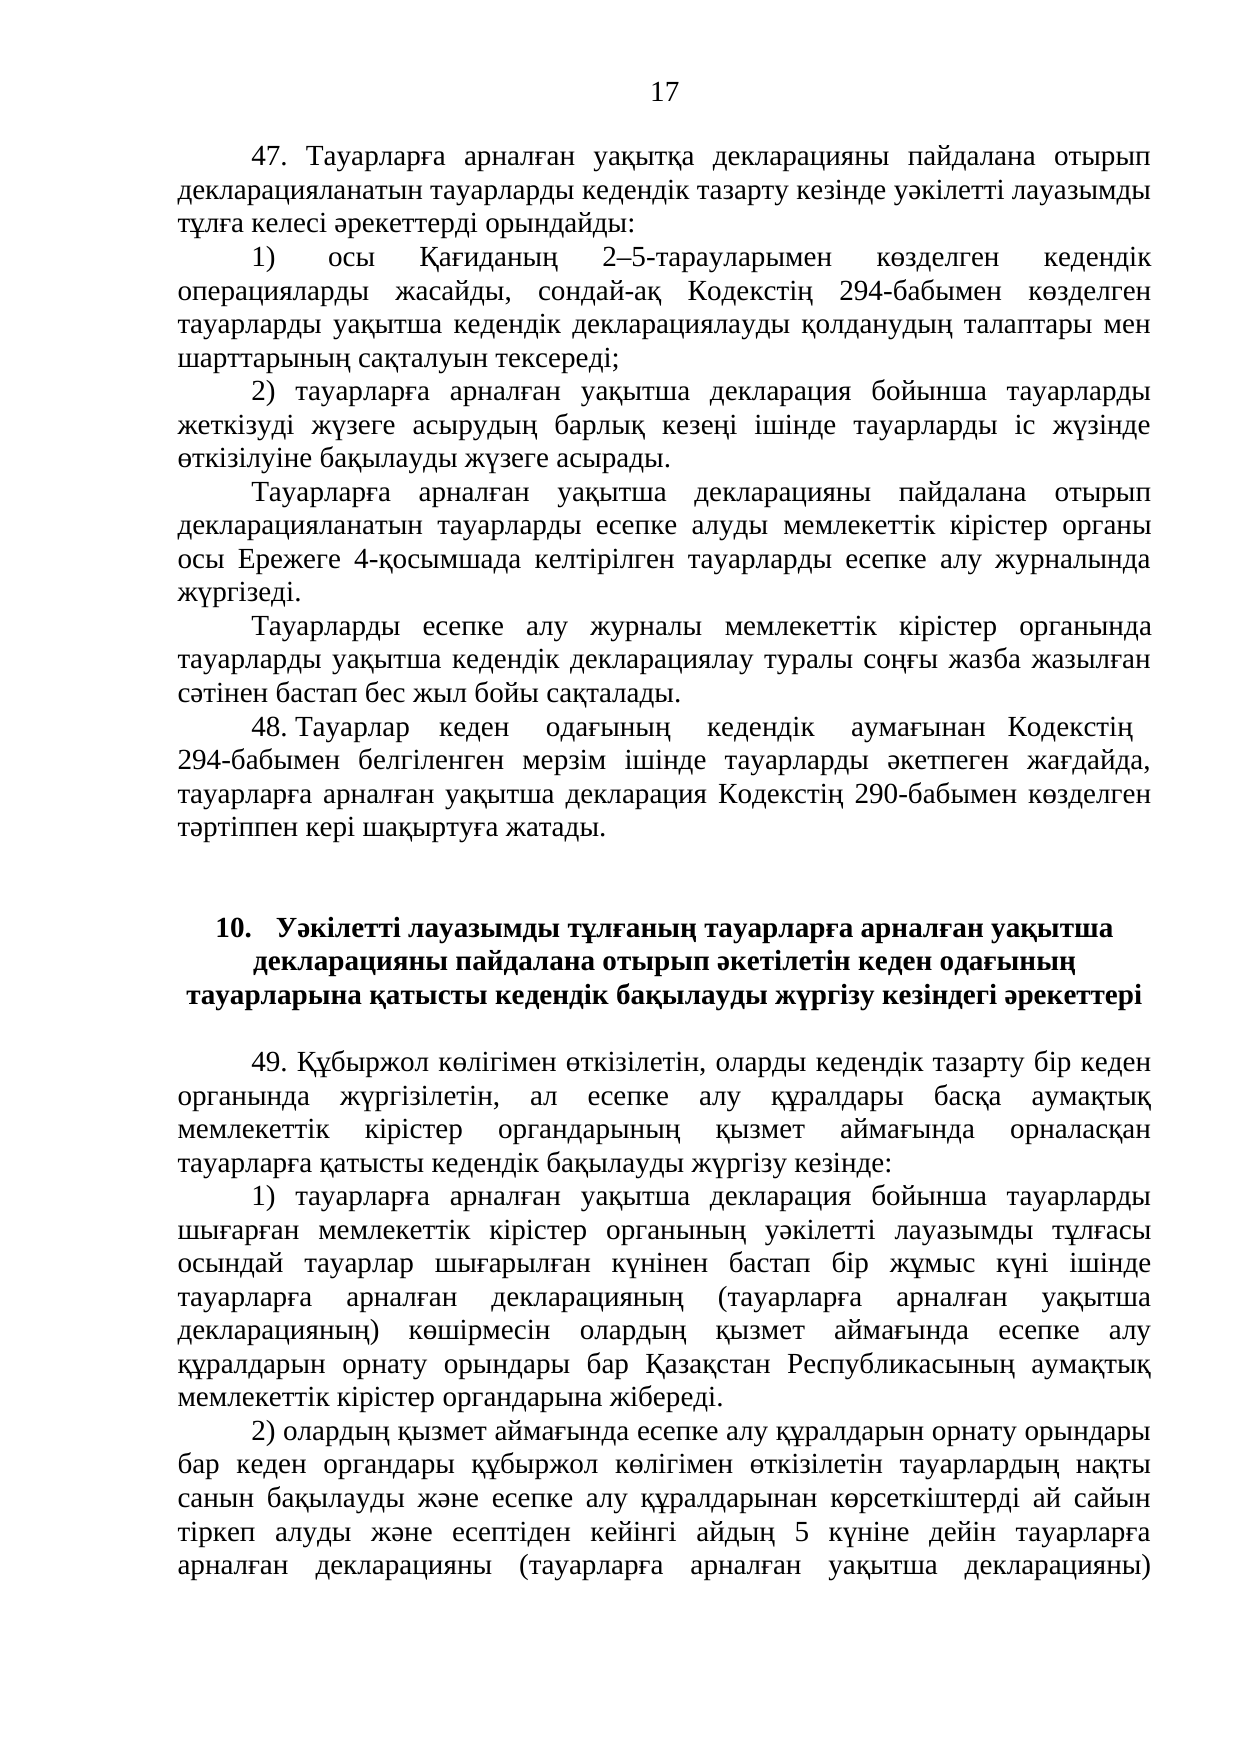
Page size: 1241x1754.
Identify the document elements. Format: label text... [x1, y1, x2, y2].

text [177, 1413, 1152, 1581]
text 48. Тауарлар кеден одағының кедендік аумағынан Кодекстің [177, 709, 1152, 742]
list Уәкілетті лауазымды тұлғаның тауарларға арналған уақытша [177, 910, 1152, 943]
text 2) тауарларға арналған уақытша декларация бойынша тауарларды жеткізуді жүзеге асырудың барлық кезеңі ішінде тауарларды іс жүзінде өткізілуіне бақылауды жүзеге асырады. [177, 373, 1152, 474]
text Тауарларды есепке алу журналы мемлекеттік кірістер органында тауарларды уақытша кедендік декларациялау туралы соңғы жазба жазылған сәтінен бастап бес жыл бойы сақталады. [177, 608, 1152, 709]
text 1) тауарларға арналған уақытша декларация бойынша тауарларды шығарған мемлекеттік кірістер органының уәкілетті лауазымды тұлғасы осындай тауарлар шығарылған күнінен бастап бір жұмыс күні ішінде тауарларға арналған декларацияның (тауарларға арналған уақытша декларацияның) көшірмесін олардың қызмет аймағында есепке алу құралдарын орнату орындары бар Қазақстан Республикасының аумақтық мемлекеттік кірістер органдарына жібереді. [177, 1178, 1152, 1413]
text 49. Құбыржол көлігімен өткізілетін, оларды кедендік тазарту бір кеден органында жүргізілетін, ал есепке алу құралдары басқа аумақтық мемлекеттік кірістер органдарының қызмет аймағында орналасқан тауарларға қатысты кедендік бақылауды жүргізу кезінде: [177, 1044, 1152, 1178]
text Тауарларға арналған уақытша декларацияны пайдалана отырып декларацияланатын тауарларды есепке алуды мемлекеттік кірістер органы осы Ережеге 4-қосымшада келтірілген тауарларды есепке алу журналында жүргізеді. [177, 474, 1152, 608]
text 1) осы Қағиданың 2–5-тарауларымен көзделген кедендік операцияларды жасайды, сондай-ақ Кодекстің 294-бабымен көзделген тауарларды уақытша кедендік декларациялауды қолданудың талаптары мен шарттарының сақталуын тексереді; [177, 239, 1152, 373]
text 294-бабымен белгіленген мерзім ішінде тауарларды әкетпеген жағдайда, тауарларға арналған уақытша декларация Кодекстің 290-бабымен көзделген тәртіппен кері шақыртуға жатады. [177, 742, 1152, 843]
text 47. Тауарларға арналған уақытқа декларацияны пайдалана отырып декларацияланатын тауарларды кедендік тазарту кезінде уәкілетті лауазымды тұлға келесі әрекеттерді орындайды: [177, 138, 1152, 239]
text декларацияны пайдалана отырып әкетілетін кеден одағының тауарларына қатысты кедендік бақылауды жүргізу кезіндегі әрекеттері [177, 943, 1152, 1011]
